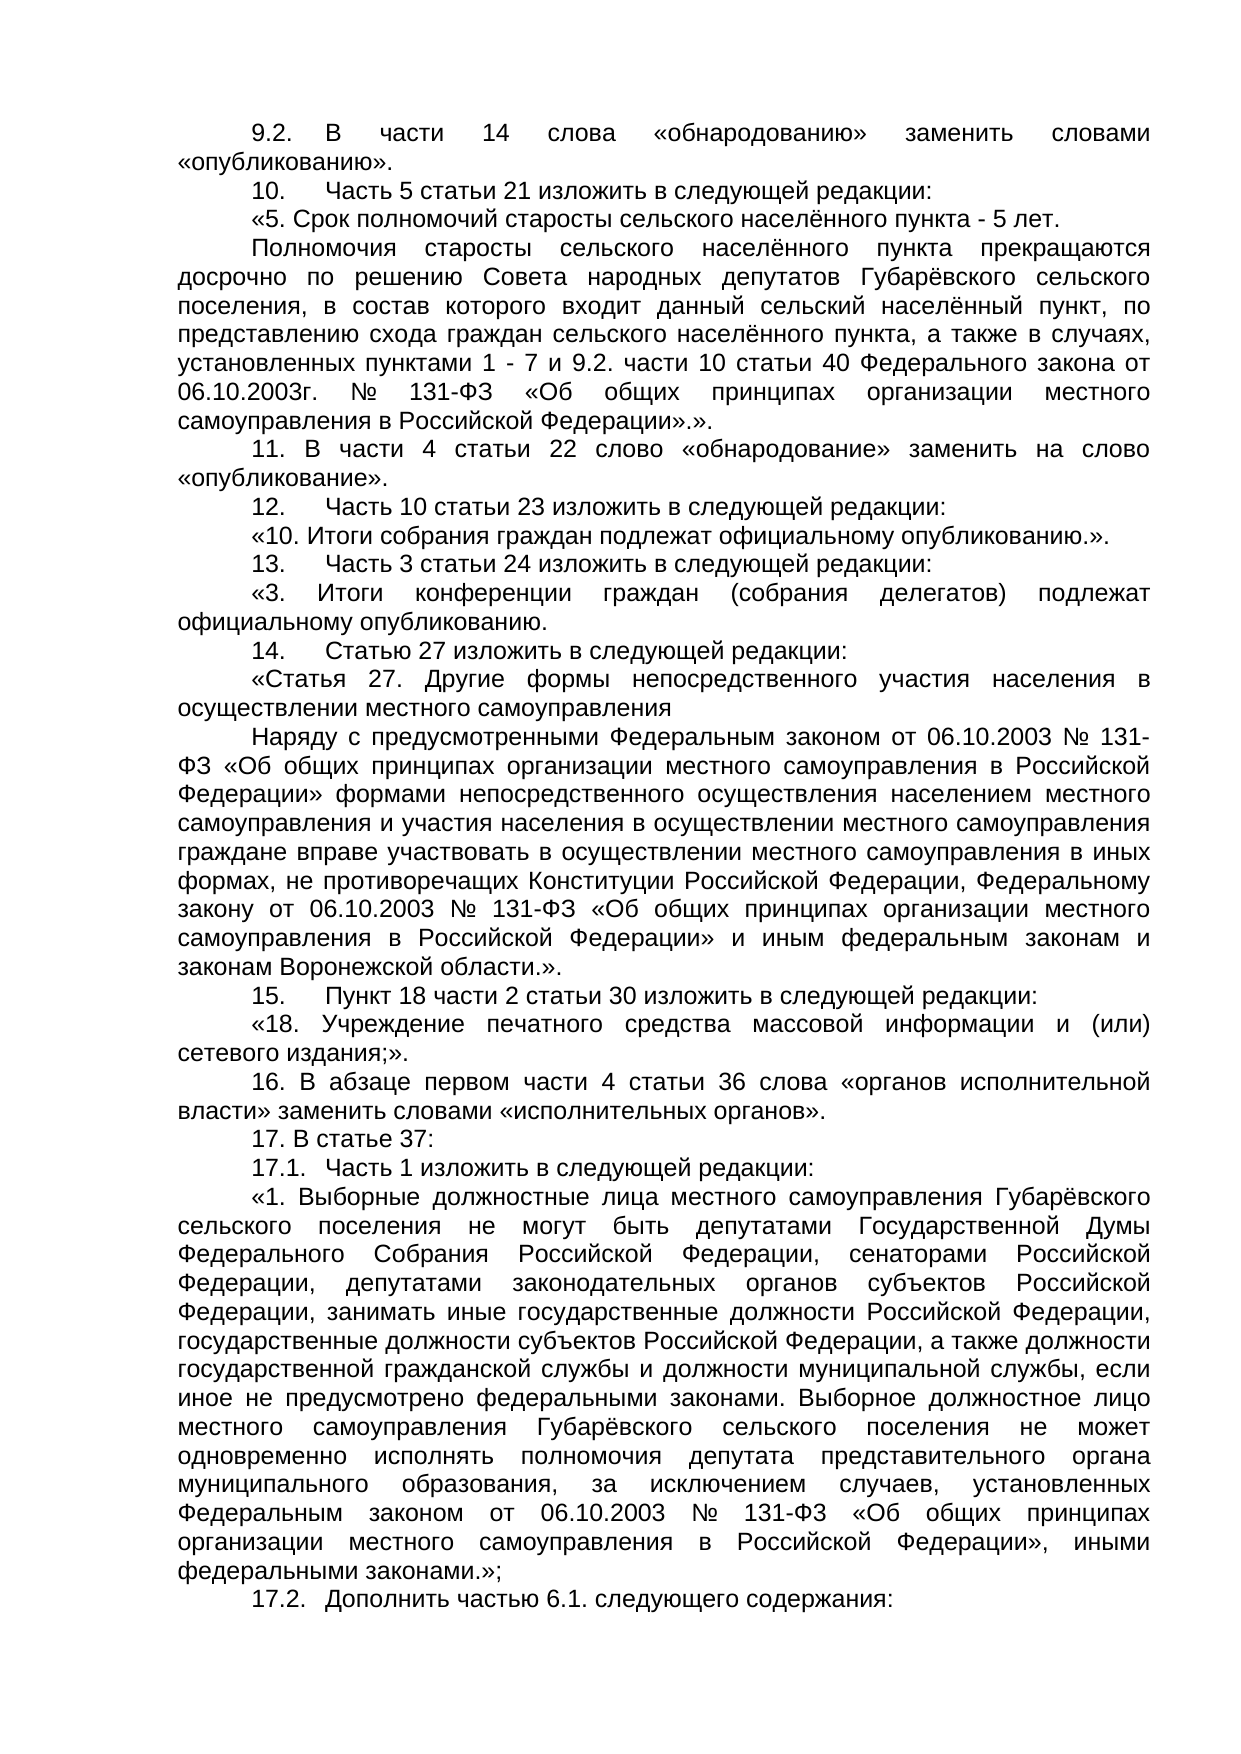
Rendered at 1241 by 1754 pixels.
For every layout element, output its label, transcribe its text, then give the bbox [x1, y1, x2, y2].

list «3. Итоги конференции граждан (собрания делегатов) подлежат официальному опубликованию. [177, 578, 1152, 636]
list 14. Статью 27 изложить в следующей редакции: [177, 636, 1152, 664]
list «18. Учреждение печатного средства массовой информации и (или) сетевого издания;». [177, 1009, 1152, 1067]
list Полномочия старосты сельского населённого пункта прекращаются досрочно по решению Совета народных депутатов Губарёвского сельского поселения, в состав которого входит данный сельский населённый пункт, по представлению схода граждан сельского населённого пункта, а также в случаях, установленных пунктами 1 - 7 и 9.2. части 10 статьи 40 Федерального закона от 06.10.2003г. № 131-ФЗ «Об общих принципах организации местного самоуправления в Российской Федерации».». [177, 233, 1152, 434]
list 9.2. В части 14 слова «обнародованию» заменить словами «опубликованию». [177, 118, 1152, 176]
list 13. Часть 3 статьи 24 изложить в следующей редакции: [177, 549, 1152, 578]
list «5. Срок полномочий старосты сельского населённого пункта - 5 лет. [177, 204, 1152, 233]
list 17.1. Часть 1 изложить в следующей редакции: [177, 1153, 1152, 1182]
list «Статья 27. Другие формы непосредственного участия населения в осуществлении местного самоуправления [177, 664, 1152, 722]
list 15. Пункт 18 части 2 статьи 30 изложить в следующей редакции: [177, 981, 1152, 1009]
list «1. Выборные должностные лица местного самоуправления Губарёвского сельского поселения не могут быть депутатами Государственной Думы Федерального Собрания Российской Федерации, сенаторами Российской Федерации, депутатами законодательных органов субъектов Российской Федерации, занимать иные государственные должности Российской Федерации, государственные должности субъектов Российской Федерации, а также должности государственной гражданской службы и должности муниципальной службы, если иное не предусмотрено федеральными законами. Выборное должностное лицо местного самоуправления Губарёвского сельского поселения не может одновременно исполнять полномочия депутата представительного органа муниципального образования, за исключением случаев, установленных Федеральным законом от 06.10.2003 № 131-Ф3 «Об общих принципах организации местного самоуправления в Российской Федерации», иными федеральными законами.»; [177, 1182, 1152, 1584]
list «10. Итоги собрания граждан подлежат официальному опубликованию.». [177, 521, 1152, 549]
list 17.2. Дополнить частью 6.1. следующего содержания: [177, 1584, 1152, 1613]
list 10. Часть 5 статьи 21 изложить в следующей редакции: [177, 176, 1152, 204]
list 17. В статье 37: [177, 1124, 1152, 1153]
list Наряду с предусмотренными Федеральным законом от 06.10.2003 № 131-ФЗ «Об общих принципах организации местного самоуправления в Российской Федерации» формами непосредственного осуществления населением местного самоуправления и участия населения в осуществлении местного самоуправления граждане вправе участвовать в осуществлении местного самоуправления в иных формах, не противоречащих Конституции Российской Федерации, Федеральному закону от 06.10.2003 № 131-ФЗ «Об общих принципах организации местного самоуправления в Российской Федерации» и иным федеральным законам и законам Воронежской области.». [177, 722, 1152, 981]
list 11. В части 4 статьи 22 слово «обнародование» заменить на слово «опубликование». [177, 434, 1152, 492]
list 12. Часть 10 статьи 23 изложить в следующей редакции: [177, 492, 1152, 521]
list 16. В абзаце первом части 4 статьи 36 слова «органов исполнительной власти» заменить словами «исполнительных органов». [177, 1067, 1152, 1124]
